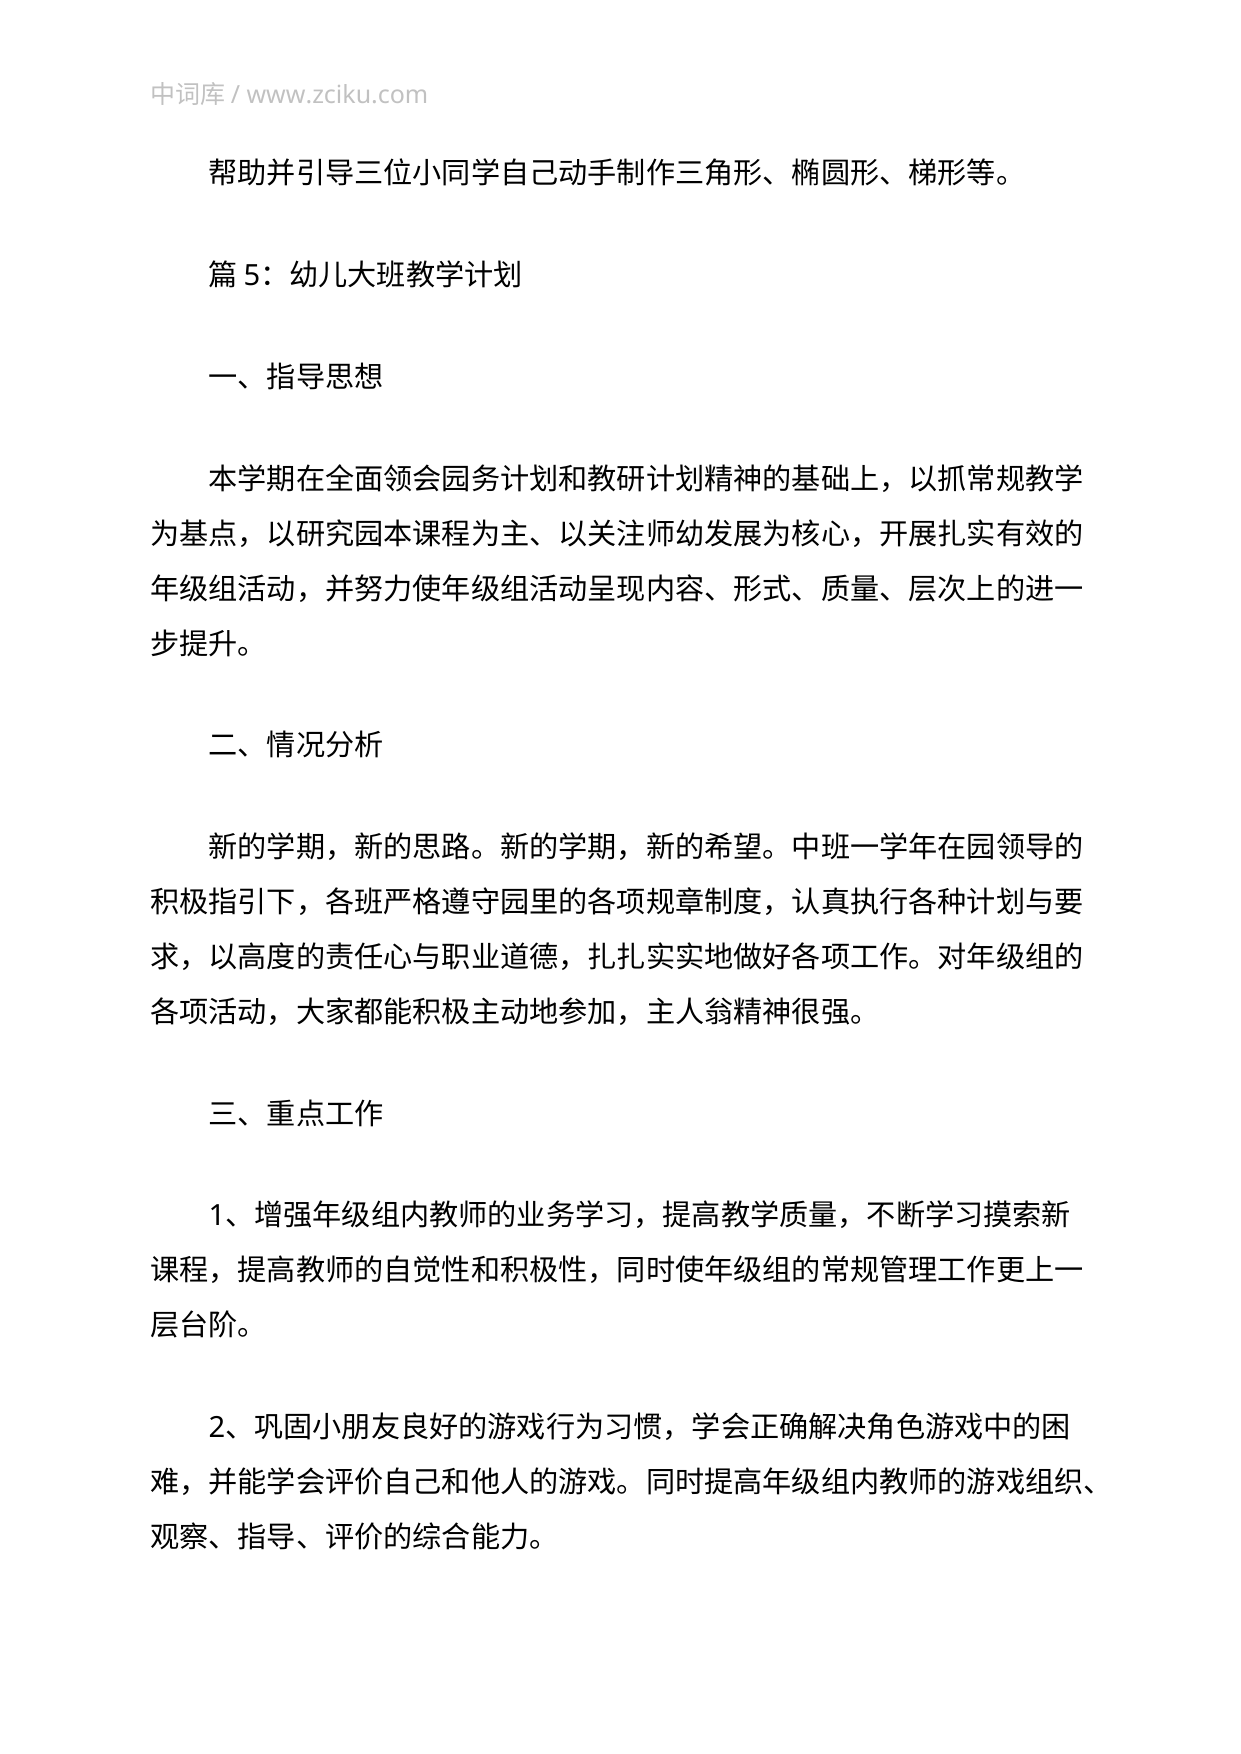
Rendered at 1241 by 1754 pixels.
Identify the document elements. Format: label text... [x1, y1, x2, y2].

text 三、重点工作 [150, 1090, 1090, 1132]
text 二、情况分析 [150, 722, 1090, 764]
text 一、指导思想 [150, 354, 1090, 396]
text 新的学期，新的思路。新的学期，新的希望。中班一学年在园领导的积极指引下，各班严格遵守园里的各项规章制度，认真执行各种计划与要求，以高度的责任心与职业道德，扎扎实实地做好各项工作。对年级组的各项活动，大家都能积极主动地参加，主人翁精神很强。 [150, 824, 1090, 1031]
text 本学期在全面领会园务计划和教研计划精神的基础上，以抓常规教学为基点，以研究园本课程为主、以关注师幼发展为核心，开展扎实有效的年级组活动，并努力使年级组活动呈现内容、形式、质量、层次上的进一步提升。 [150, 456, 1090, 662]
text 2、巩固小朋友良好的游戏行为习惯，学会正确解决角色游戏中的困难，并能学会评价自己和他人的游戏。同时提高年级组内教师的游戏组织、观察、指导、评价的综合能力。 [150, 1404, 1090, 1556]
text 1、增强年级组内教师的业务学习，提高教学质量，不断学习摸索新课程，提高教师的自觉性和积极性，同时使年级组的常规管理工作更上一层台阶。 [150, 1192, 1090, 1344]
text 篇5：幼儿大班教学计划 [150, 252, 1090, 294]
text 帮助并引导三位小同学自己动手制作三角形、椭圆形、梯形等。 [150, 150, 1090, 192]
